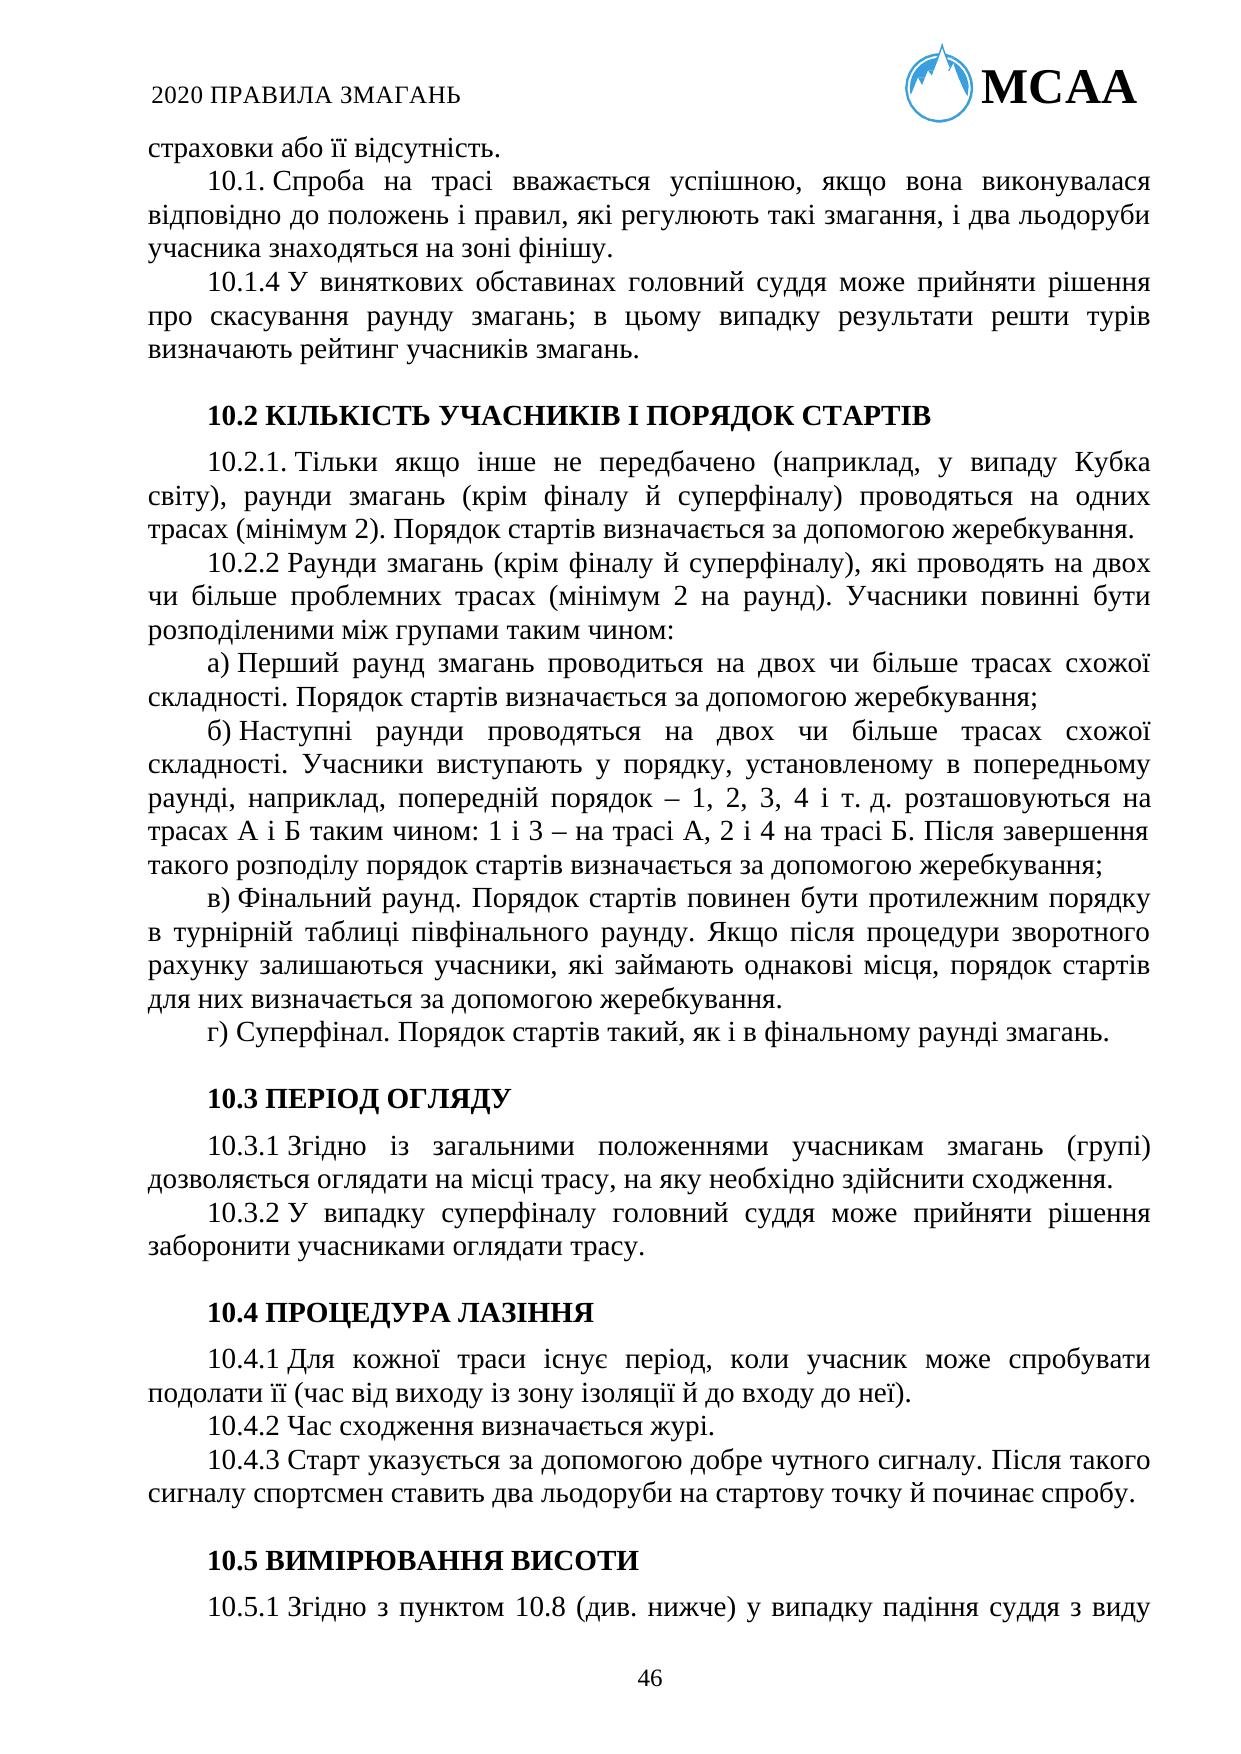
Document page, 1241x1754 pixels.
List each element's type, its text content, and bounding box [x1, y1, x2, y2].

text 10.1.4 У виняткових обставинах головний суддя може прийняти рішення про скасування раунду змагань; в цьому випадку результати решти турів визначають рейтинг учасників змагань. [148, 264, 1152, 365]
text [148, 1589, 1152, 1622]
text 10.3 ПЕРІОД ОГЛЯДУ [148, 1082, 1152, 1115]
text г) Суперфінал. Порядок стартів такий, як і в фінальному раунді змагань. [148, 1014, 1152, 1048]
text 10.4.2 Час сходження визначається журі. [148, 1408, 1152, 1442]
text 10.4.3 Старт указується за допомогою добре чутного сигналу. Після такого сигналу спортсмен ставить два льодоруби на стартову точку й починає спробу. [148, 1442, 1152, 1509]
text 10.4 ПРОЦЕДУРА ЛАЗІННЯ [148, 1295, 1152, 1329]
text 10.2.1. Тільки якщо інше не передбачено (наприклад, у випаду Кубка світу), раунди змагань (крім фіналу й суперфіналу) проводяться на одних трасах (мінімум 2). Порядок стартів визначається за допомогою жеребкування. [148, 444, 1152, 545]
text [148, 130, 1152, 163]
text 10.2.2 Раунди змагань (крім фіналу й суперфіналу), які проводять на двох чи більше проблемних трасах (мінімум 2 на раунд). Учасники повинні бути розподіленими між групами таким чином: [148, 545, 1152, 646]
text 10.3.2 У випадку суперфіналу головний суддя може прийняти рішення заборонити учасниками оглядати трасу. [148, 1195, 1152, 1262]
text 10.3.1 Згідно із загальними положеннями учасникам змагань (групі) дозволяється оглядати на місці трасу, на яку необхідно здійснити сходження. [148, 1128, 1152, 1195]
text 10.2 КІЛЬКІСТЬ УЧАСНИКІВ І ПОРЯДОК СТАРТІВ [148, 398, 1152, 432]
text 10.5 ВИМІРЮВАННЯ ВИСОТИ [148, 1543, 1152, 1576]
text a) Перший раунд змагань проводиться на двох чи більше трасах схожої складності. Порядок стартів визначається за допомогою жеребкування; [148, 646, 1152, 713]
text 10.4.1 Для кожної траси існує період, коли учасник може спробувати подолати її (час від виходу із зону ізоляції й до входу до неї). [148, 1341, 1152, 1408]
text 10.1. Спроба на трасі вважається успішною, якщо вона виконувалася відповідно до положень і правил, які регулюють такі змагання, і два льодоруби учасника знаходяться на зоні фінішу. [148, 163, 1152, 264]
text б) Наступні раунди проводяться на двох чи більше трасах схожої складності. Учасники виступають у порядку, установленому в попередньому раунді, наприклад, попередній порядок – 1, 2, 3, 4 і т. д. розташовуються на трасах А і Б таким чином: 1 і 3 – на трасі А, 2 і 4 на трасі Б. Після завершення такого розподілу порядок стартів визначається за допомогою жеребкування; [148, 713, 1152, 880]
text в) Фінальний раунд. Порядок стартів повинен бути протилежним порядку в турнірній таблиці півфінального раунду. Якщо після процедури зворотного рахунку залишаються учасники, які займають однакові місця, порядок стартів для них визначається за допомогою жеребкування. [148, 880, 1152, 1014]
